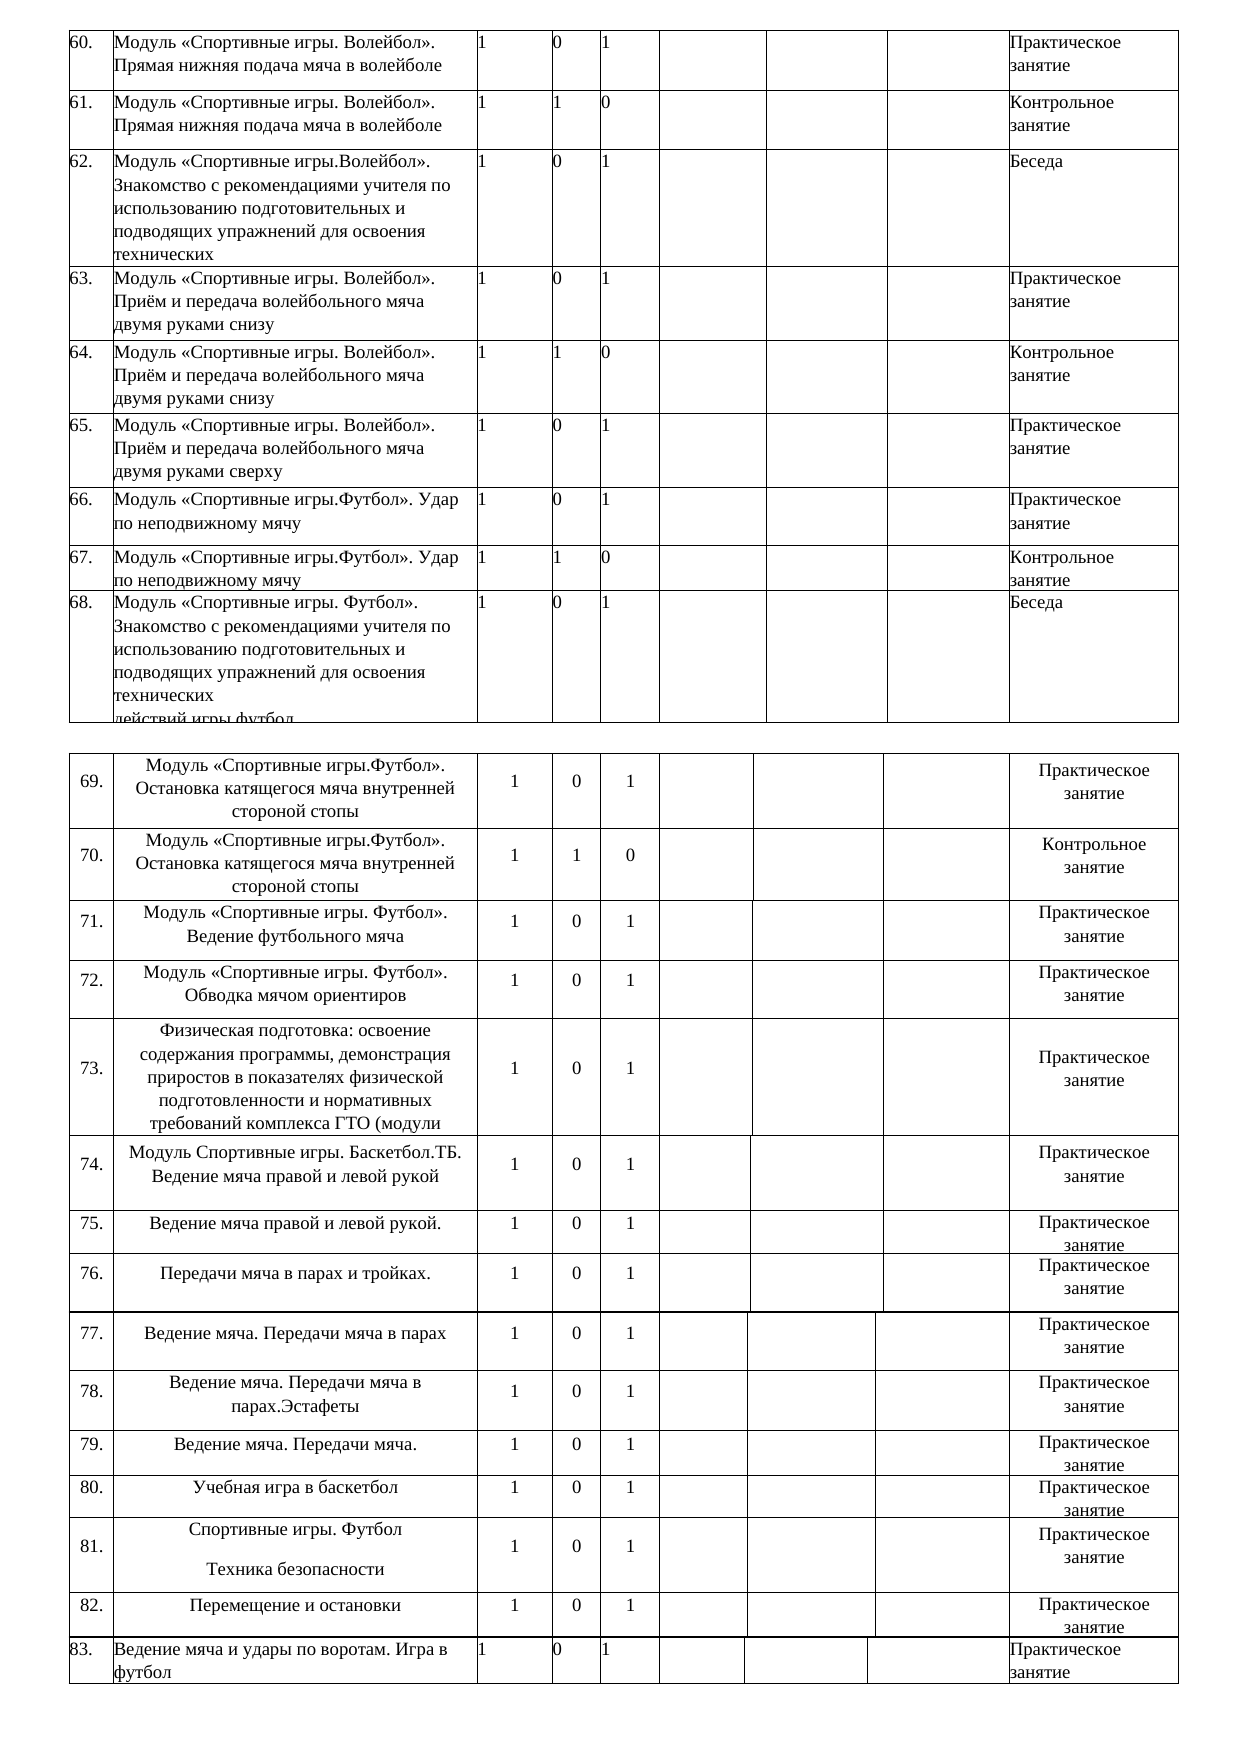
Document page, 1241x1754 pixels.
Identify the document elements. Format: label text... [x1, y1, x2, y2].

table_cell 63. [70, 267, 113, 339]
table_cell 1 [601, 1518, 659, 1592]
table_cell Практическое занятие [1010, 414, 1178, 487]
table_cell Практическое занятие [1010, 901, 1178, 959]
table_header [868, 1638, 1009, 1683]
table_cell Модуль «Спортивные игры. Волейбол». Приём и передача волейбольного мяча двумя руками сверху [114, 414, 477, 487]
table_cell [748, 1593, 875, 1636]
table_cell [748, 1431, 875, 1474]
table_header [876, 1313, 1009, 1370]
table_cell Ведение мяча правой и левой рукой. [114, 1211, 477, 1253]
table_cell 73. [70, 1019, 113, 1135]
table_cell 0 [553, 1593, 600, 1636]
table_header [754, 754, 883, 827]
table_cell 1 [601, 1476, 659, 1517]
table_header 77. [70, 1313, 113, 1370]
table_cell 78. [70, 1371, 113, 1429]
table_cell [660, 901, 752, 959]
table_cell 0 [553, 267, 600, 339]
table_cell 1 [601, 1371, 659, 1429]
table_cell [767, 591, 887, 722]
table_cell Практическое занятие [1010, 1431, 1178, 1474]
table_cell 1 [478, 267, 552, 339]
table_cell 1 [478, 829, 552, 900]
table_cell 82. [70, 1593, 113, 1636]
table_cell 1 [478, 1518, 552, 1592]
table_cell [888, 591, 1009, 722]
table_cell 70. [70, 829, 113, 900]
table_cell 1 [601, 961, 659, 1018]
table_cell [660, 1211, 750, 1253]
table_cell 74. [70, 1136, 113, 1210]
table_cell [660, 150, 766, 266]
table_cell 80. [70, 1476, 113, 1517]
table_cell [660, 591, 766, 722]
table_header Практическое занятие [1010, 1313, 1178, 1370]
table_cell Модуль «Спортивные игры.Футбол». Удар по неподвижному мячу [114, 546, 477, 590]
table_cell 61. [70, 91, 113, 149]
table_cell 1 [553, 546, 600, 590]
table_cell Спортивные игры. Футбол Техника безопасности [114, 1518, 477, 1592]
table_cell [753, 1019, 883, 1135]
table_cell 1 [553, 341, 600, 413]
table_header 0 [553, 1638, 600, 1683]
table_cell [660, 1254, 750, 1311]
table_cell [767, 91, 887, 149]
table_cell 1 [478, 341, 552, 413]
table_cell 0 [553, 1431, 600, 1474]
table_cell Практическое занятие [1010, 1371, 1178, 1429]
table_cell 1 [601, 488, 659, 545]
table_header Ведение мяча. Передачи мяча в парах [114, 1313, 477, 1370]
table_cell Модуль «Спортивные игры. Футбол». Знакомство с рекомендациями учителя по использованию подготовительных и подводящих упражнений для освоения технических действий игры футбол [114, 591, 477, 722]
table_cell Практическое занятие [1010, 961, 1178, 1018]
table_cell Практическое занятие [1010, 1254, 1178, 1311]
table_cell Контрольное занятие [1010, 91, 1178, 149]
table_cell 1 [601, 1136, 659, 1210]
table_cell [660, 1371, 747, 1429]
table_cell 0 [553, 1254, 600, 1311]
table_cell [751, 1136, 883, 1210]
table_cell 76. [70, 1254, 113, 1311]
table_cell 0 [553, 1518, 600, 1592]
table_cell Контрольное занятие [1010, 546, 1178, 590]
table_header 60. [70, 31, 113, 90]
table_header 1 [601, 1638, 659, 1683]
table_cell 0 [553, 1019, 600, 1135]
table_cell 0 [601, 341, 659, 413]
table_cell [660, 961, 752, 1018]
table_header [745, 1638, 867, 1683]
table_cell [660, 1136, 750, 1210]
table_cell [888, 414, 1009, 487]
table_header 1 [478, 1313, 552, 1370]
table_cell Модуль «Спортивные игры. Волейбол». Приём и передача волейбольного мяча двумя руками снизу [114, 267, 477, 339]
table_cell [660, 341, 766, 413]
table_header 1 [601, 1313, 659, 1370]
table_header Модуль «Спортивные игры.Футбол». Остановка катящегося мяча внутренней стороной стопы [114, 754, 477, 827]
table_cell 1 [478, 91, 552, 149]
table_cell [876, 1593, 1009, 1636]
table_cell 0 [553, 1476, 600, 1517]
table_cell [660, 1593, 747, 1636]
table_cell [876, 1476, 1009, 1517]
table_cell Физическая подготовка: освоение содержания программы, демонстрация приростов в показателях физической подготовленности и нормативных требований комплекса ГТО (модули «Спортивные игры» [114, 1019, 477, 1135]
table_cell 0 [553, 488, 600, 545]
table_cell 1 [601, 591, 659, 722]
table_header 1 [601, 31, 659, 90]
table_cell Учебная игра в баскетбол [114, 1476, 477, 1517]
table_cell [660, 1476, 747, 1517]
table_cell Практическое занятие [1010, 488, 1178, 545]
table_cell 1 [601, 1254, 659, 1311]
table_cell 0 [553, 150, 600, 266]
table_cell 1 [478, 1431, 552, 1474]
table_cell 1 [553, 829, 600, 900]
table_cell 1 [601, 414, 659, 487]
table_cell [660, 1431, 747, 1474]
table_cell [888, 91, 1009, 149]
table_header [660, 1638, 744, 1683]
table_cell Перемещение и остановки [114, 1593, 477, 1636]
table_cell 0 [553, 414, 600, 487]
table_cell [753, 961, 883, 1018]
table_cell 0 [553, 1211, 600, 1253]
table_cell 0 [553, 591, 600, 722]
table_cell [884, 901, 1009, 959]
table_cell Ведение мяча. Передачи мяча в парах.Эстафеты [114, 1371, 477, 1429]
table_cell 81. [70, 1518, 113, 1592]
table_header [767, 31, 887, 90]
table_cell Модуль «Спортивные игры.Волейбол». Знакомство с рекомендациями учителя по использованию подготовительных и подводящих упражнений для освоения технических действий игры волейбол [114, 150, 477, 266]
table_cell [1010, 1593, 1178, 1636]
table_cell 71. [70, 901, 113, 959]
table_cell [751, 1254, 883, 1311]
table_cell Ведение мяча. Передачи мяча. [114, 1431, 477, 1474]
table_cell 1 [478, 1593, 552, 1636]
table_cell [660, 546, 766, 590]
table_cell [876, 1431, 1009, 1474]
table_cell Беседа [1010, 150, 1178, 266]
table_cell 1 [478, 901, 552, 959]
table_cell 1 [478, 1019, 552, 1135]
table_cell Беседа [1010, 591, 1178, 722]
table_cell [888, 341, 1009, 413]
table_header 0 [553, 31, 600, 90]
table_cell Практическое занятие [1010, 267, 1178, 339]
table_cell [884, 1136, 1009, 1210]
table_cell 79. [70, 1431, 113, 1474]
table_cell Практическое занятие [1010, 1476, 1178, 1517]
table_header Модуль «Спортивные игры. Волейбол». Прямая нижняя подача мяча в волейболе [114, 31, 477, 90]
table_cell Модуль «Спортивные игры. Футбол». Ведение футбольного мяча [114, 901, 477, 959]
table_header 0 [553, 754, 600, 827]
table_cell [753, 901, 883, 959]
table_cell 1 [601, 150, 659, 266]
table_cell 0 [601, 91, 659, 149]
table_header Практическое занятие [1010, 1638, 1178, 1683]
table_cell 62. [70, 150, 113, 266]
table_cell [767, 414, 887, 487]
table_cell Передачи мяча в парах и тройках. [114, 1254, 477, 1311]
table_cell [884, 961, 1009, 1018]
table_cell Контрольное занятие [1010, 341, 1178, 413]
table_cell 1 [601, 1019, 659, 1135]
table_header Практическое занятие [1010, 31, 1178, 90]
table_cell [751, 1211, 883, 1253]
table_cell 64. [70, 341, 113, 413]
table_cell [884, 1254, 1009, 1311]
table_cell [888, 150, 1009, 266]
table_cell [876, 1518, 1009, 1592]
table_cell Контрольное занятие [1010, 829, 1178, 900]
table_cell 1 [553, 91, 600, 149]
table_cell 1 [478, 546, 552, 590]
table_cell Модуль «Спортивные игры.Футбол». Удар по неподвижному мячу [114, 488, 477, 545]
table_cell Модуль «Спортивные игры. Волейбол». Прямая нижняя подача мяча в волейболе [114, 91, 477, 149]
table_cell 75. [70, 1211, 113, 1253]
table_cell [876, 1371, 1009, 1429]
table_cell [767, 488, 887, 545]
table_cell 1 [601, 1431, 659, 1474]
table_cell 1 [478, 591, 552, 722]
table_cell [884, 1211, 1009, 1253]
table_cell [660, 267, 766, 339]
table_cell 66. [70, 488, 113, 545]
table_cell 1 [601, 267, 659, 339]
table_cell [767, 267, 887, 339]
table_header Практическое занятие [1010, 754, 1178, 827]
table_header 1 [601, 754, 659, 827]
table_cell 0 [553, 1371, 600, 1429]
table_cell 1 [478, 414, 552, 487]
table_cell [660, 488, 766, 545]
table_header 1 [478, 754, 552, 827]
table_cell 1 [478, 1136, 552, 1210]
table_header [660, 31, 766, 90]
table_cell 1 [478, 1371, 552, 1429]
table_cell Модуль «Спортивные игры.Футбол». Остановка катящегося мяча внутренней стороной стопы [114, 829, 477, 900]
table_cell [748, 1476, 875, 1517]
table_cell 1 [601, 1593, 659, 1636]
table_cell 0 [553, 961, 600, 1018]
table_header [660, 1313, 747, 1370]
table_cell 1 [478, 961, 552, 1018]
table_header 0 [553, 1313, 600, 1370]
table_header [888, 31, 1009, 90]
table_cell [884, 1019, 1009, 1135]
table_cell 72. [70, 961, 113, 1018]
table_header 83. [70, 1638, 113, 1683]
table_cell 0 [601, 829, 659, 900]
table_cell 1 [601, 901, 659, 959]
table_cell 0 [553, 1136, 600, 1210]
table_cell Модуль «Спортивные игры. Футбол». Обводка мячом ориентиров [114, 961, 477, 1018]
table_cell 1 [478, 488, 552, 545]
table_cell [660, 829, 753, 900]
table_cell 0 [553, 901, 600, 959]
table_cell 1 [478, 150, 552, 266]
table_cell Модуль Спортивные игры. Баскетбол.ТБ. Ведение мяча правой и левой рукой [114, 1136, 477, 1210]
table_header 1 [478, 31, 552, 90]
table_cell [660, 1518, 747, 1592]
table_cell [660, 1019, 752, 1135]
table_header [660, 754, 753, 827]
table_cell [660, 414, 766, 487]
table_cell 1 [478, 1254, 552, 1311]
table_header 69. [70, 754, 113, 827]
table_cell [660, 91, 766, 149]
table_header 1 [478, 1638, 552, 1683]
table_cell [888, 267, 1009, 339]
table_header [748, 1313, 875, 1370]
table_cell 1 [478, 1476, 552, 1517]
table_cell [754, 829, 883, 900]
table_cell 1 [478, 1211, 552, 1253]
table_cell [888, 488, 1009, 545]
table_cell Практическое занятие [1010, 1019, 1178, 1135]
table_cell Модуль «Спортивные игры. Волейбол». Приём и передача волейбольного мяча двумя руками снизу [114, 341, 477, 413]
table_cell Практическое занятие [1010, 1518, 1178, 1592]
table_cell 67. [70, 546, 113, 590]
table_cell 68. [70, 591, 113, 722]
table_cell [888, 546, 1009, 590]
table_cell [884, 829, 1009, 900]
table_cell [767, 341, 887, 413]
table_cell Практическое занятие [1010, 1136, 1178, 1210]
table_cell 65. [70, 414, 113, 487]
table_cell [748, 1518, 875, 1592]
table_cell 1 [601, 1211, 659, 1253]
table_cell [748, 1371, 875, 1429]
table_header Ведение мяча и удары по воротам. Игра в футбол [114, 1638, 477, 1683]
table_cell [767, 150, 887, 266]
table_header [884, 754, 1009, 827]
table_cell Практическое занятие [1010, 1211, 1178, 1253]
table_cell 0 [601, 546, 659, 590]
table_cell [767, 546, 887, 590]
